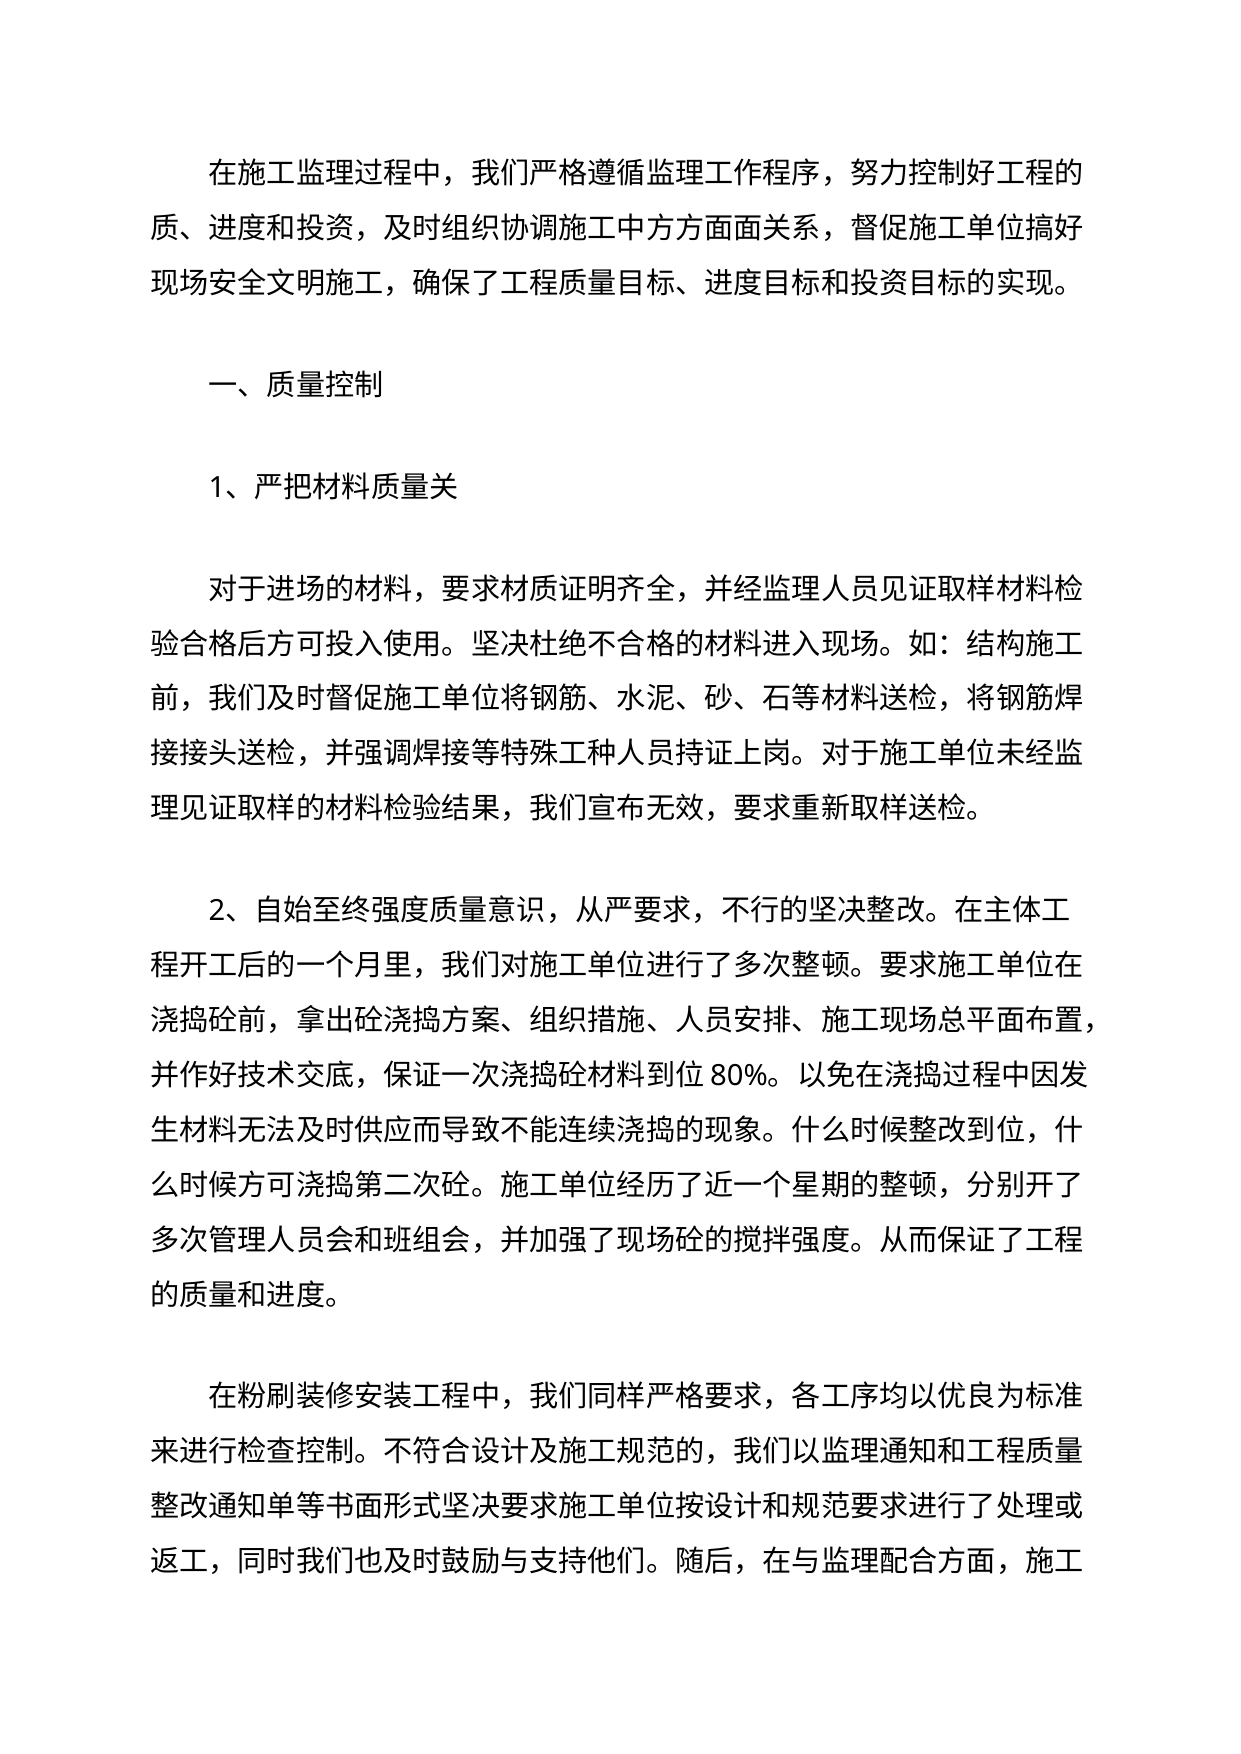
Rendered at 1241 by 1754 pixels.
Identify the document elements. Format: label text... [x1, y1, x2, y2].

text 2、自始至终强度质量意识，从严要求，不行的坚决整改。在主体工程开工后的一个月里，我们对施工单位进行了多次整顿。要求施工单位在浇捣砼前，拿出砼浇捣方案、组织措施、人员安排、施工现场总平面布置，并作好技术交底，保证一次浇捣砼材料到位80%。以免在浇捣过程中因发生材料无法及时供应而导致不能连续浇捣的现象。什么时候整改到位，什么时候方可浇捣第二次砼。施工单位经历了近一个星期的整顿，分别开了多次管理人员会和班组会，并加强了现场砼的搅拌强度。从而保证了工程的质量和进度。 [150, 887, 1090, 1313]
text 对于进场的材料，要求材质证明齐全，并经监理人员见证取样材料检验合格后方可投入使用。坚决杜绝不合格的材料进入现场。如：结构施工前，我们及时督促施工单位将钢筋、水泥、砂、石等材料送检，将钢筋焊接接头送检，并强调焊接等特殊工种人员持证上岗。对于施工单位未经监理见证取样的材料检验结果，我们宣布无效，要求重新取样送检。 [150, 565, 1090, 827]
text 一、质量控制 [150, 362, 1090, 404]
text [150, 1373, 1090, 1580]
text 在施工监理过程中，我们严格遵循监理工作程序，努力控制好工程的质、进度和投资，及时组织协调施工中方方面面关系，督促施工单位搞好现场安全文明施工，确保了工程质量目标、进度目标和投资目标的实现。 [150, 150, 1090, 302]
text 1、严把材料质量关 [150, 463, 1090, 506]
